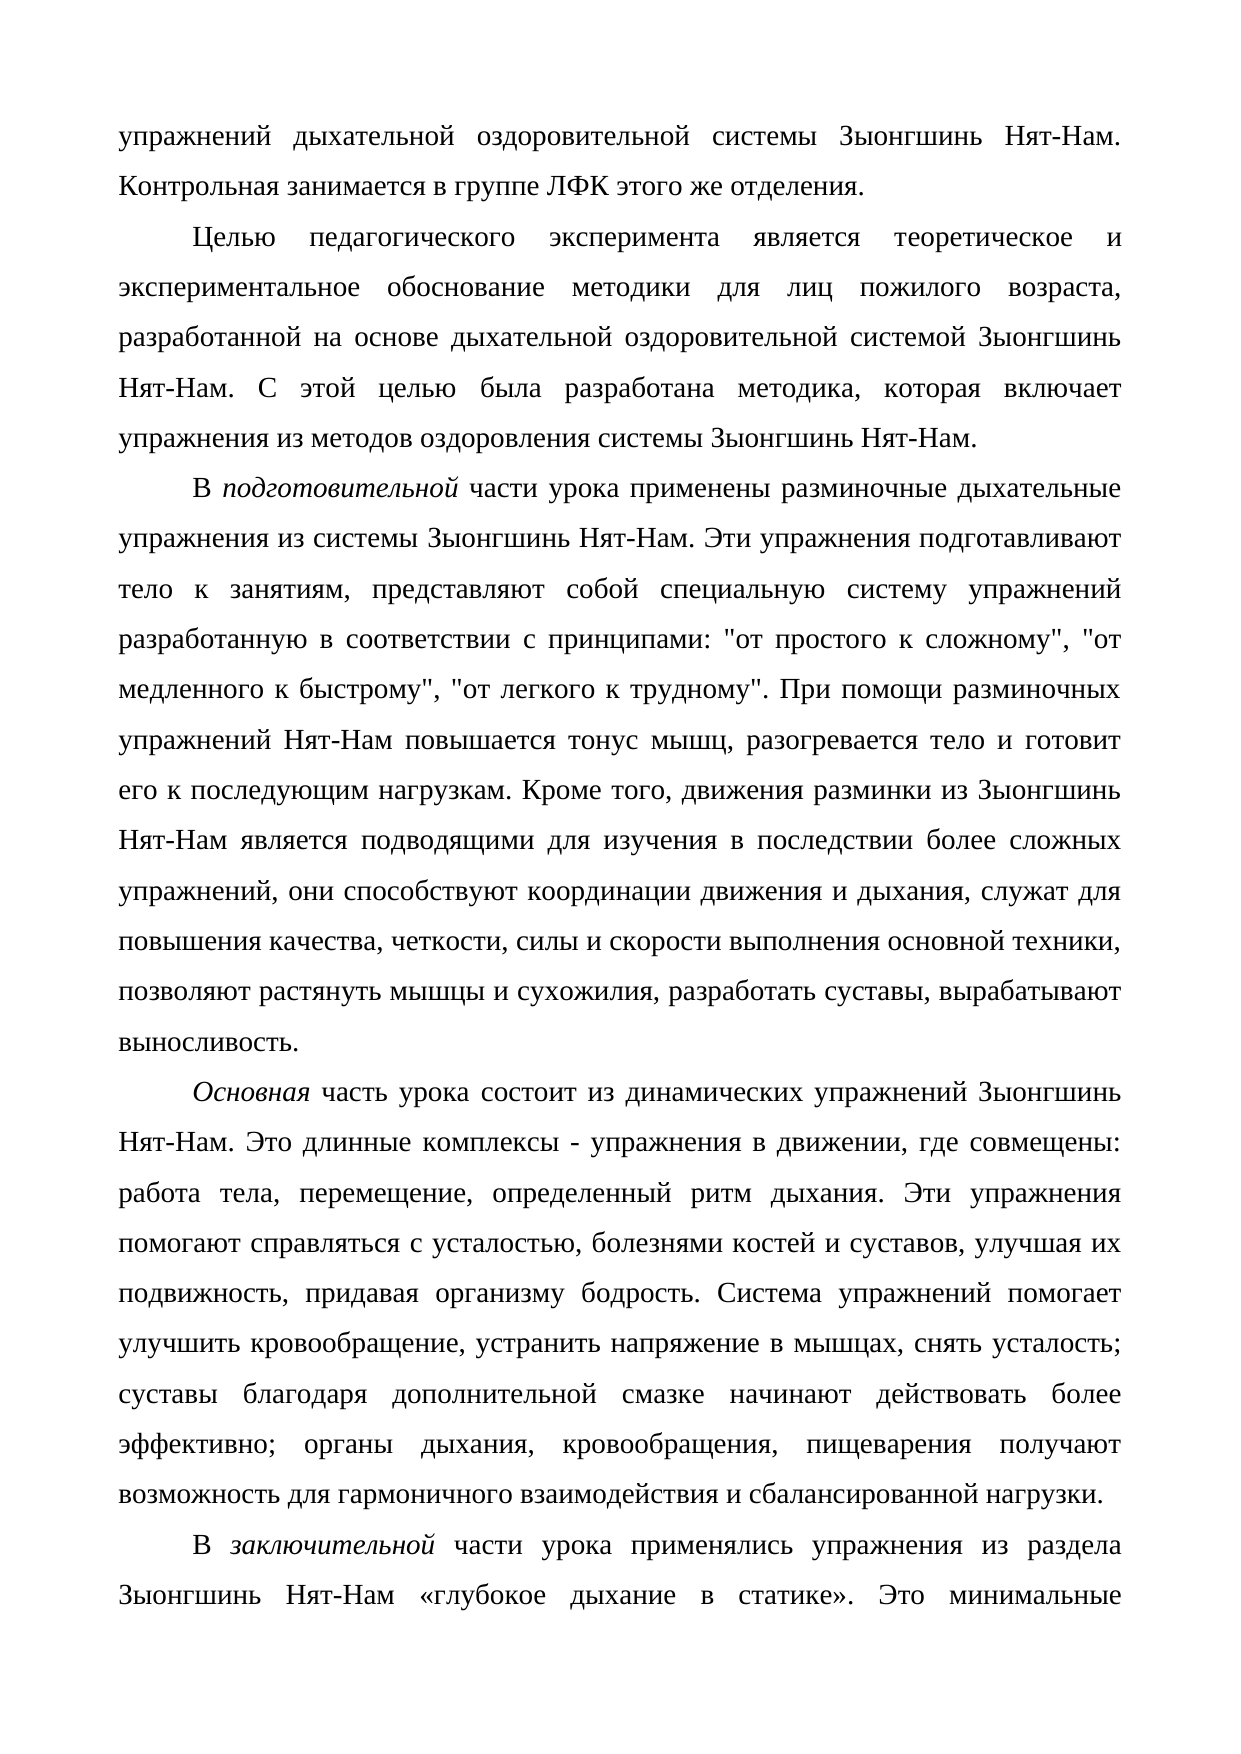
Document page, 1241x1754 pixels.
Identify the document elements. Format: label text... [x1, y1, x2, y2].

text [118, 118, 1122, 202]
text В подготовительной части урока применены разминочные дыхательные упражнения из системы Зыонгшинь Нят-Нам. Эти упражнения подготавливают тело к занятиям, представляют собой специальную систему упражнений разработанную в соответствии с принципами: "от простого к сложному", "от медленного к быстрому", "от легкого к трудному". При помощи разминочных упражнений Нят-Нам повышается тонус мышц, разогревается тело и готовит его к последующим нагрузкам. Кроме того, движения разминки из Зыонгшинь Нят-Нам является подводящими для изучения в последствии более сложных упражнений, они способствуют координации движения и дыхания, служат для повышения качества, четкости, силы и скорости выполнения основной техники, позволяют растянуть мышцы и сухожилия, разработать суставы, вырабатывают выносливость. [118, 470, 1122, 1057]
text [118, 1527, 1122, 1611]
text Целью педагогического эксперимента является теоретическое и экспериментальное обоснование методики для лиц пожилого возраста, разработанной на основе дыхательной оздоровительной системой Зыонгшинь Нят-Нам. С этой целью была разработана методика, которая включает упражнения из методов оздоровления системы Зыонгшинь Нят-Нам. [118, 219, 1122, 453]
text Основная часть урока состоит из динамических упражнений Зыонгшинь Нят-Нам. Это длинные комплексы - упражнения в движении, где совмещены: работа тела, перемещение, определенный ритм дыхания. Эти упражнения помогают справляться с усталостью, болезнями костей и суставов, улучшая их подвижность, придавая организму бодрость. Система упражнений помогает улучшить кровообращение, устранить напряжение в мышцах, снять усталость; суставы благодаря дополнительной смазке начинают действовать более эффективно; органы дыхания, кровообращения, пищеварения получают возможность для гармоничного взаимодействия и сбалансированной нагрузки. [118, 1074, 1122, 1510]
